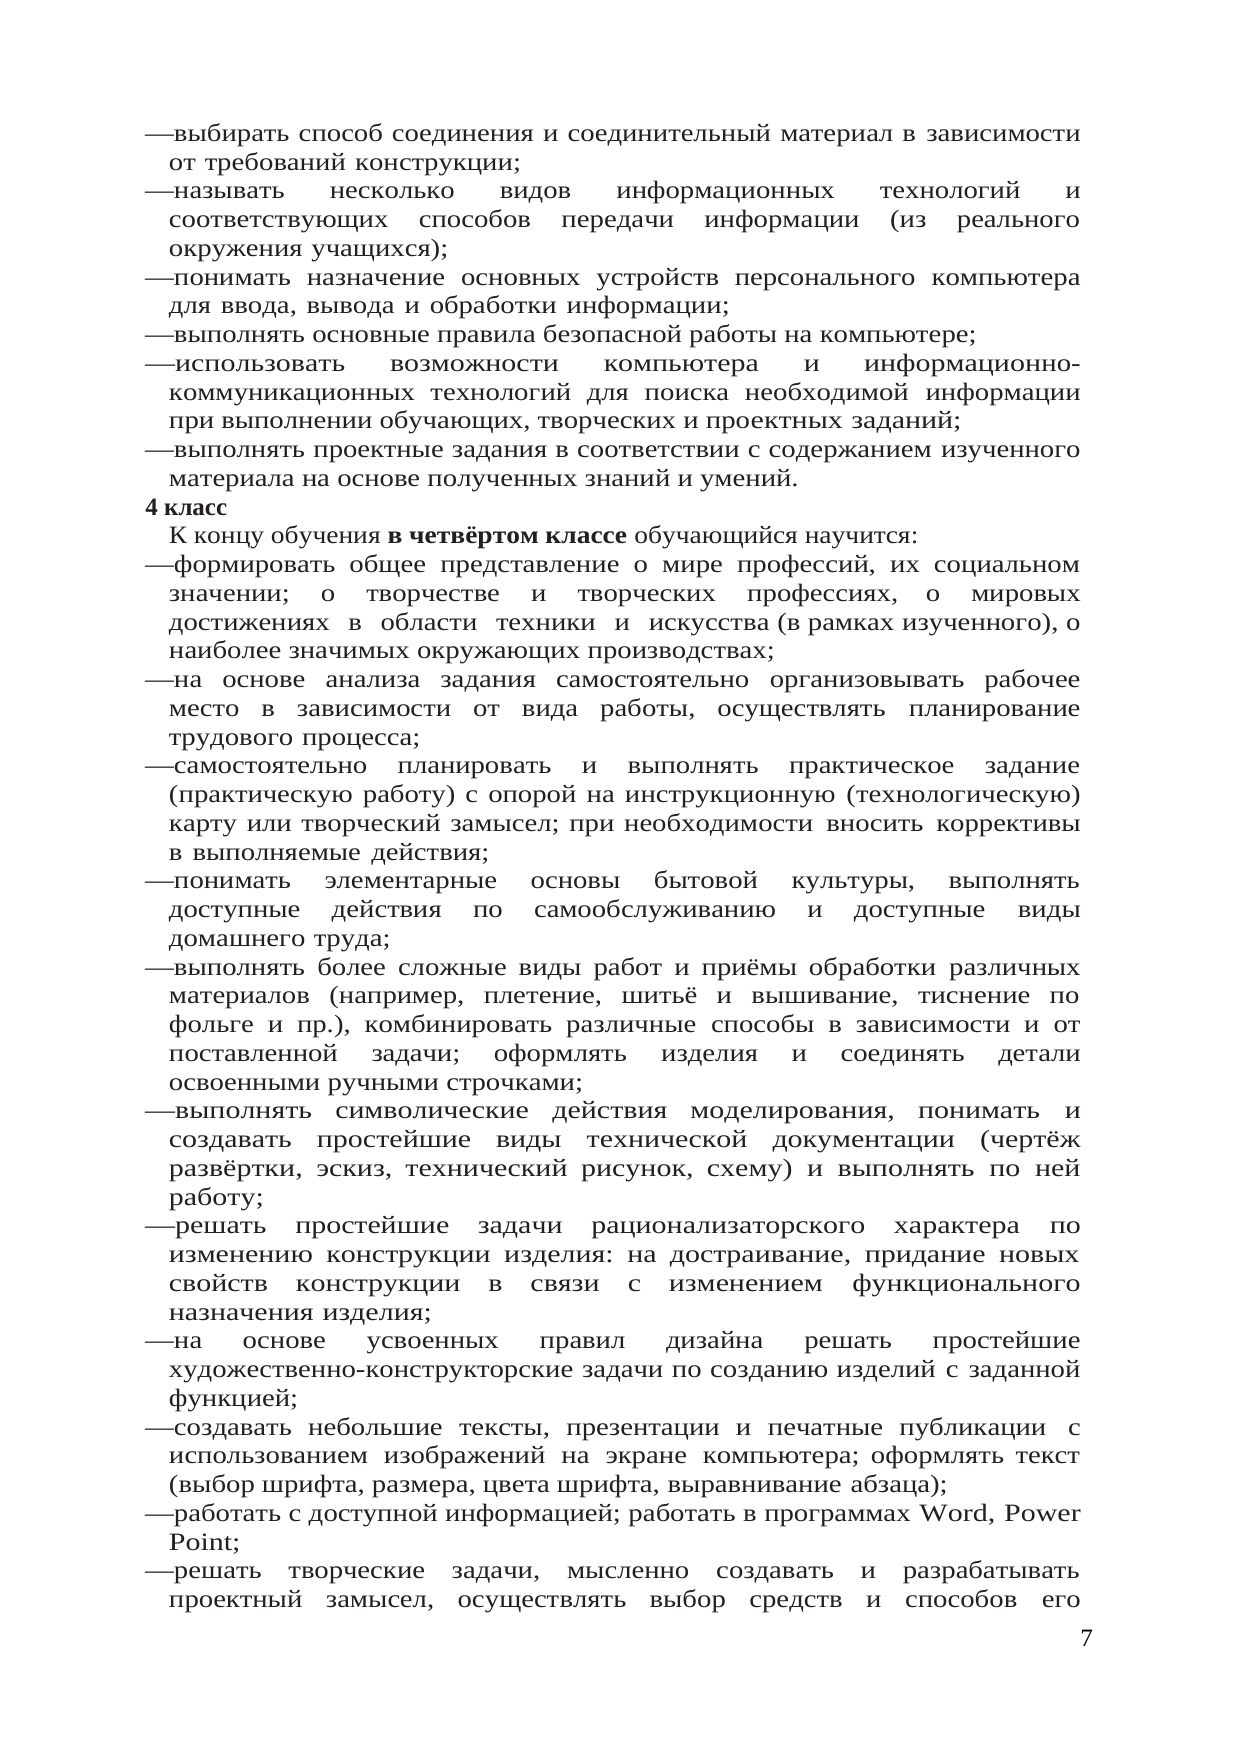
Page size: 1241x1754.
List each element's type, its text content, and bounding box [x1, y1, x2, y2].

text —решать простейшие задачи рационализаторского характера по изменению конструкции изделия: на достраивание, придание новых свойств конструкции в связи с изменением функционального назначения изделия; [145, 1211, 1081, 1326]
text —понимать элементарные основы бытовой культуры, выполнять доступные действия по самообслуживанию и доступные виды домашнего труда; [145, 866, 1081, 952]
text —выполнять проектные задания в соответствии с содержанием изученного материала на основе полученных знаний и умений. [145, 434, 1081, 492]
text —на основе анализа задания самостоятельно организовывать рабочее место в зависимости от вида работы, осуществлять планирование трудового процесса; [145, 664, 1081, 751]
text —понимать назначение основных устройств персонального компьютера для ввода, вывода и обработки информации; [145, 262, 1081, 319]
text —называть несколько видов информационных технологий и соответствующих способов передачи информации (из реального окружения учащихся); [145, 176, 1081, 262]
text —выполнять символические действия моделирования, понимать и создавать простейшие виды технической документации (чертёж развёртки, эскиз, технический рисунок, схему) и выполнять по ней работу; [145, 1096, 1081, 1211]
text —самостоятельно планировать и выполнять практическое задание (практическую работу) с опорой на инструкционную (технологическую) карту или творческий замысел; при необходимости вносить коррективы в выполняемые действия; [145, 751, 1081, 866]
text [145, 1556, 1081, 1613]
text К концу обучения в четвёртом классе обучающийся научится: [145, 521, 1080, 549]
text —создавать небольшие тексты, презентации и печатные публикации с использованием изображений на экране компьютера; оформлять текст (выбор шрифта, размера, цвета шрифта, выравнивание абзаца); [145, 1412, 1081, 1498]
text —выполнять более сложные виды работ и приёмы обработки различных материалов (например, плетение, шитьё и вышивание, тиснение по фольге и пр.), комбинировать различные способы в зависимости и от поставленной задачи; оформлять изделия и соединять детали освоенными ручными строчками; [145, 952, 1081, 1096]
text —работать с доступной информацией; работать в программах Word, Power Point; [145, 1498, 1081, 1556]
text —формировать общее представление о мире профессий, их социальном значении; о творчестве и творческих профессиях, о мировых достижениях в области техники и искусства (в рамках изученного), о наиболее значимых окружающих производствах; [145, 549, 1081, 664]
text —выполнять основные правила безопасной работы на компьютере; [145, 319, 1081, 348]
text —на основе усвоенных правил дизайна решать простейшие художественно-конструкторские задачи по созданию изделий с заданной функцией; [145, 1326, 1081, 1412]
text —использовать возможности компьютера и информационно-коммуникационных технологий для поиска необходимой информации при выполнении обучающих, творческих и проектных заданий; [145, 348, 1081, 434]
text —выбирать способ соединения и соединительный материал в зависимости от требований конструкции; [145, 118, 1081, 176]
subtitle 4 класс [145, 492, 1092, 521]
